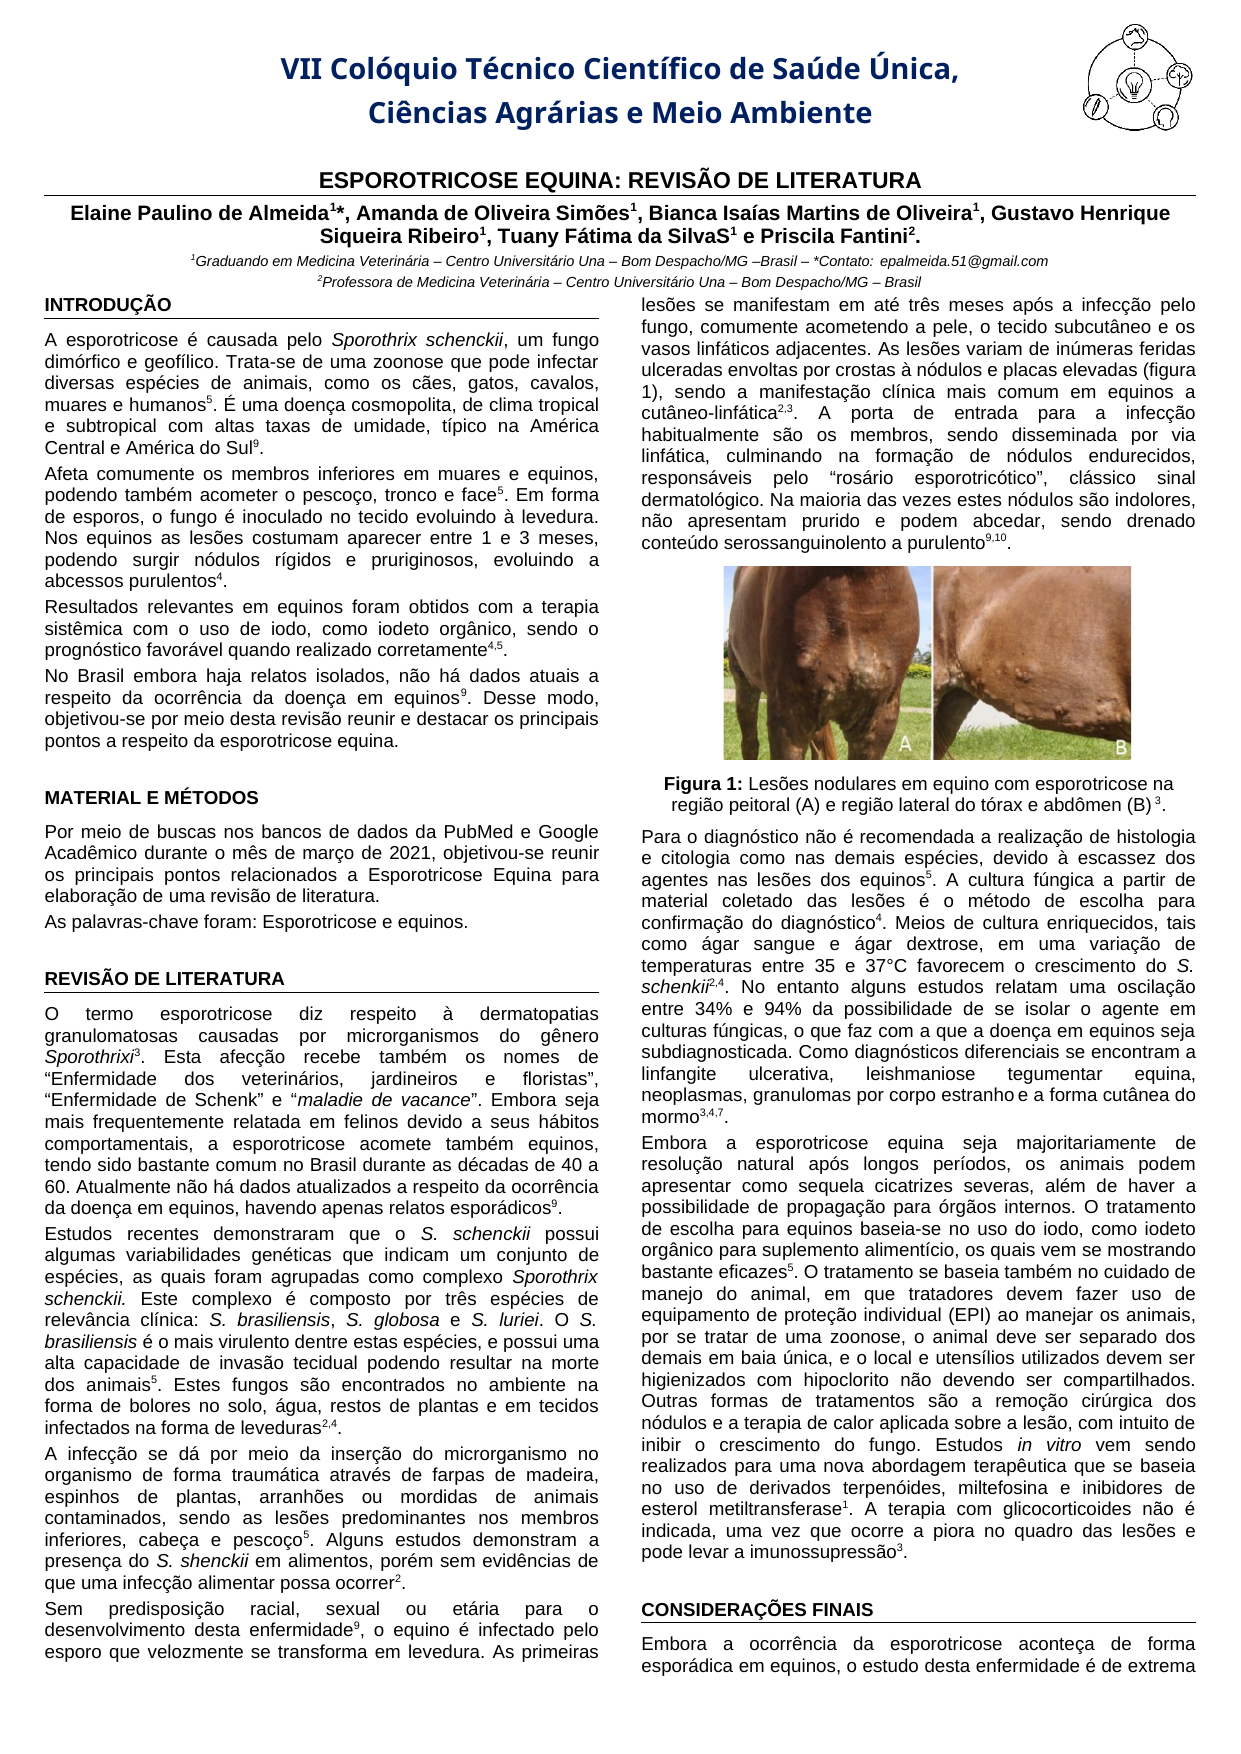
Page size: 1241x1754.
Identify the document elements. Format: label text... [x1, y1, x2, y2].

text MATERIAL E MÉTODOS [44, 787, 599, 811]
text Para o diagnóstico não é recomendada a realização de histologia e citologia como nas demais espécies, devido à escassez dos agentes nas lesões dos equinos5. A cultura fúngica a partir de material coletado das lesões é o método de escolha para confirmação do diagnóstico4. Meios de cultura enriquecidos, tais como ágar sangue e ágar dextrose, em uma variação de temperaturas entre 35 e 37°C favorecem o crescimento do S. schenkii2,4. No entanto alguns estudos relatam uma oscilação entre 34% e 94% da possibilidade de se isolar o agente em culturas fúngicas, o que faz com a que a doença em equinos seja subdiagnosticada. Como diagnósticos diferenciais se encontram a linfangite ulcerativa, leishmaniose tegumentar equina, neoplasmas, granulomas por corpo estranho e a forma cutânea do mormo3,4,7. [641, 825, 1196, 1127]
picture [723, 566, 1132, 760]
text Afeta comumente os membros inferiores em muares e equinos, podendo também acometer o pescoço, tronco e face5. Em forma de esporos, o fungo é inoculado no tecido evoluindo à levedura. Nos equinos as lesões costumam aparecer entre 1 e 3 meses, podendo surgir nódulos rígidos e pruriginosos, evoluindo a abcessos purulentos4. [44, 462, 599, 592]
text CONSIDERAÇÕES FINAIS [641, 1598, 1196, 1622]
picture [1071, 22, 1197, 142]
text A infecção se dá por meio da inserção do microrganismo no organismo de forma traumática através de farpas de madeira, espinhos de plantas, arranhões ou mordidas de animais contaminados, sendo as lesões predominantes nos membros inferiores, cabeça e pescoço5. Alguns estudos demonstram a presença do S. shenckii em alimentos, porém sem evidências de que uma infecção alimentar possa ocorrer2. [44, 1442, 599, 1593]
text Sem predisposição racial, sexual ou etária para o desenvolvimento desta enfermidade9, o equino é infectado pelo esporo que velozmente se transforma em levedura. As primeiras lesões se manifestam em até três meses após a infecção pelo fungo, comumente acometendo a pele, o tecido subcutâneo e os vasos linfáticos adjacentes. As lesões variam de inúmeras feridas ulceradas envoltas por crostas à nódulos e placas elevadas (figura 1), sendo a manifestação clínica mais comum em equinos a cutâneo-linfática2,3. A porta de entrada para a infecção habitualmente são os membros, sendo disseminada por via linfática, culminando na formação de nódulos endurecidos, responsáveis pelo “rosário esporotricótico”, clássico sinal dermatológico. Na maioria das vezes estes nódulos são indolores, não apresentam prurido e podem abcedar, sendo drenado conteúdo serossanguinolento a purulento9,10. [641, 294, 1196, 553]
text As palavras-chave foram: Esporotricose e equinos. [44, 911, 599, 932]
text ESPOROTRICOSE EQUINA: REVISÃO DE LITERATURA [44, 167, 1196, 195]
text A esporotricose é causada pelo Sporothrix schenckii, um fungo dimórfico e geofílico. Trata-se de uma zoonose que pode infectar diversas espécies de animais, como os cães, gatos, cavalos, muares e humanos5. É uma doença cosmopolita, de clima tropical e subtropical com altas taxas de umidade, típico na América Central e América do Sul9. [44, 329, 599, 458]
text 2Professora de Medicina Veterinária – Centro Universitário Una – Bom Despacho/MG – Brasil [44, 273, 1196, 290]
text INTRODUÇÃO [44, 294, 599, 318]
text O termo esporotricose diz respeito à dermatopatias granulomatosas causadas por microrganismos do gênero Sporothrixi3. Esta afecção recebe também os nomes de “Enfermidade dos veterinários, jardineiros e floristas”, “Enfermidade de Schenk” e “maladie de vacance”. Embora seja mais frequentemente relatada em felinos devido a seus hábitos comportamentais, a esporotricose acomete também equinos, tendo sido bastante comum no Brasil durante as décadas de 40 a 60. Atualmente não há dados atualizados a respeito da ocorrência da doença em equinos, havendo apenas relatos esporádicos9. [44, 1003, 599, 1218]
text 1Graduando em Medicina Veterinária – Centro Universitário Una – Bom Despacho/MG –Brasil – *Contato: epalmeida.51@gmail.com [44, 252, 1196, 269]
text Estudos recentes demonstraram que o S. schenckii possui algumas variabilidades genéticas que indicam um conjunto de espécies, as quais foram agrupadas como complexo Sporothrix schenckii. Este complexo é composto por três espécies de relevância clínica: S. brasiliensis, S. globosa e S. luriei. O S. brasiliensis é o mais virulento dentre estas espécies, e possui uma alta capacidade de invasão tecidual podendo resultar na morte dos animais5. Estes fungos são encontrados no ambiente na forma de bolores no solo, água, restos de plantas e em tecidos infectados na forma de leveduras2,4. [44, 1223, 599, 1438]
text Por meio de buscas nos bancos de dados da PubMed e Google Acadêmico durante o mês de março de 2021, objetivou-se reunir os principais pontos relacionados a Esporotricose Equina para elaboração de uma revisão de literatura. [44, 821, 599, 907]
text Resultados relevantes em equinos foram obtidos com a terapia sistêmica com o uso de iodo, como iodeto orgânico, sendo o prognóstico favorável quando realizado corretamente4,5. [44, 596, 599, 661]
text Figura 1: Lesões nodulares em equino com esporotricose na região peitoral (A) e região lateral do tórax e abdômen (B) 3. [641, 772, 1196, 815]
text Embora a esporotricose equina seja majoritariamente de resolução natural após longos períodos, os animais podem apresentar como sequela cicatrizes severas, além de haver a possibilidade de propagação para órgãos internos. O tratamento de escolha para equinos baseia-se no uso do iodo, como iodeto orgânico para suplemento alimentício, os quais vem se mostrando bastante eficazes5. O tratamento se baseia também no cuidado de manejo do animal, em que tratadores devem fazer uso de equipamento de proteção individual (EPI) ao manejar os animais, por se tratar de uma zoonose, o animal deve ser separado dos demais em baia única, e o local e utensílios utilizados devem ser higienizados com hipoclorito não devendo ser compartilhados. Outras formas de tratamentos são a remoção cirúrgica dos nódulos e a terapia de calor aplicada sobre a lesão, com intuito de inibir o crescimento do fungo. Estudos in vitro vem sendo realizados para uma nova abordagem terapêutica que se baseia no uso de derivados terpenóides, miltefosina e inibidores de esterol metiltransferase1. A terapia com glicocorticoides não é indicada, uma vez que ocorre a piora no quadro das lesões e pode levar a imunossupressão3. [641, 1131, 1196, 1563]
text REVISÃO DE LITERATURA [44, 968, 599, 992]
text Elaine Paulino de Almeida1*, Amanda de Oliveira Simões1, Bianca Isaías Martins de Oliveira1, Gustavo Henrique Siqueira Ribeiro1, Tuany Fátima da SilvaS1 e Priscila Fantini2. [44, 200, 1196, 248]
text No Brasil embora haja relatos isolados, não há dados atuais a respeito da ocorrência da doença em equinos9. Desse modo, objetivou-se por meio desta revisão reunir e destacar os principais pontos a respeito da esporotricose equina. [44, 665, 599, 751]
